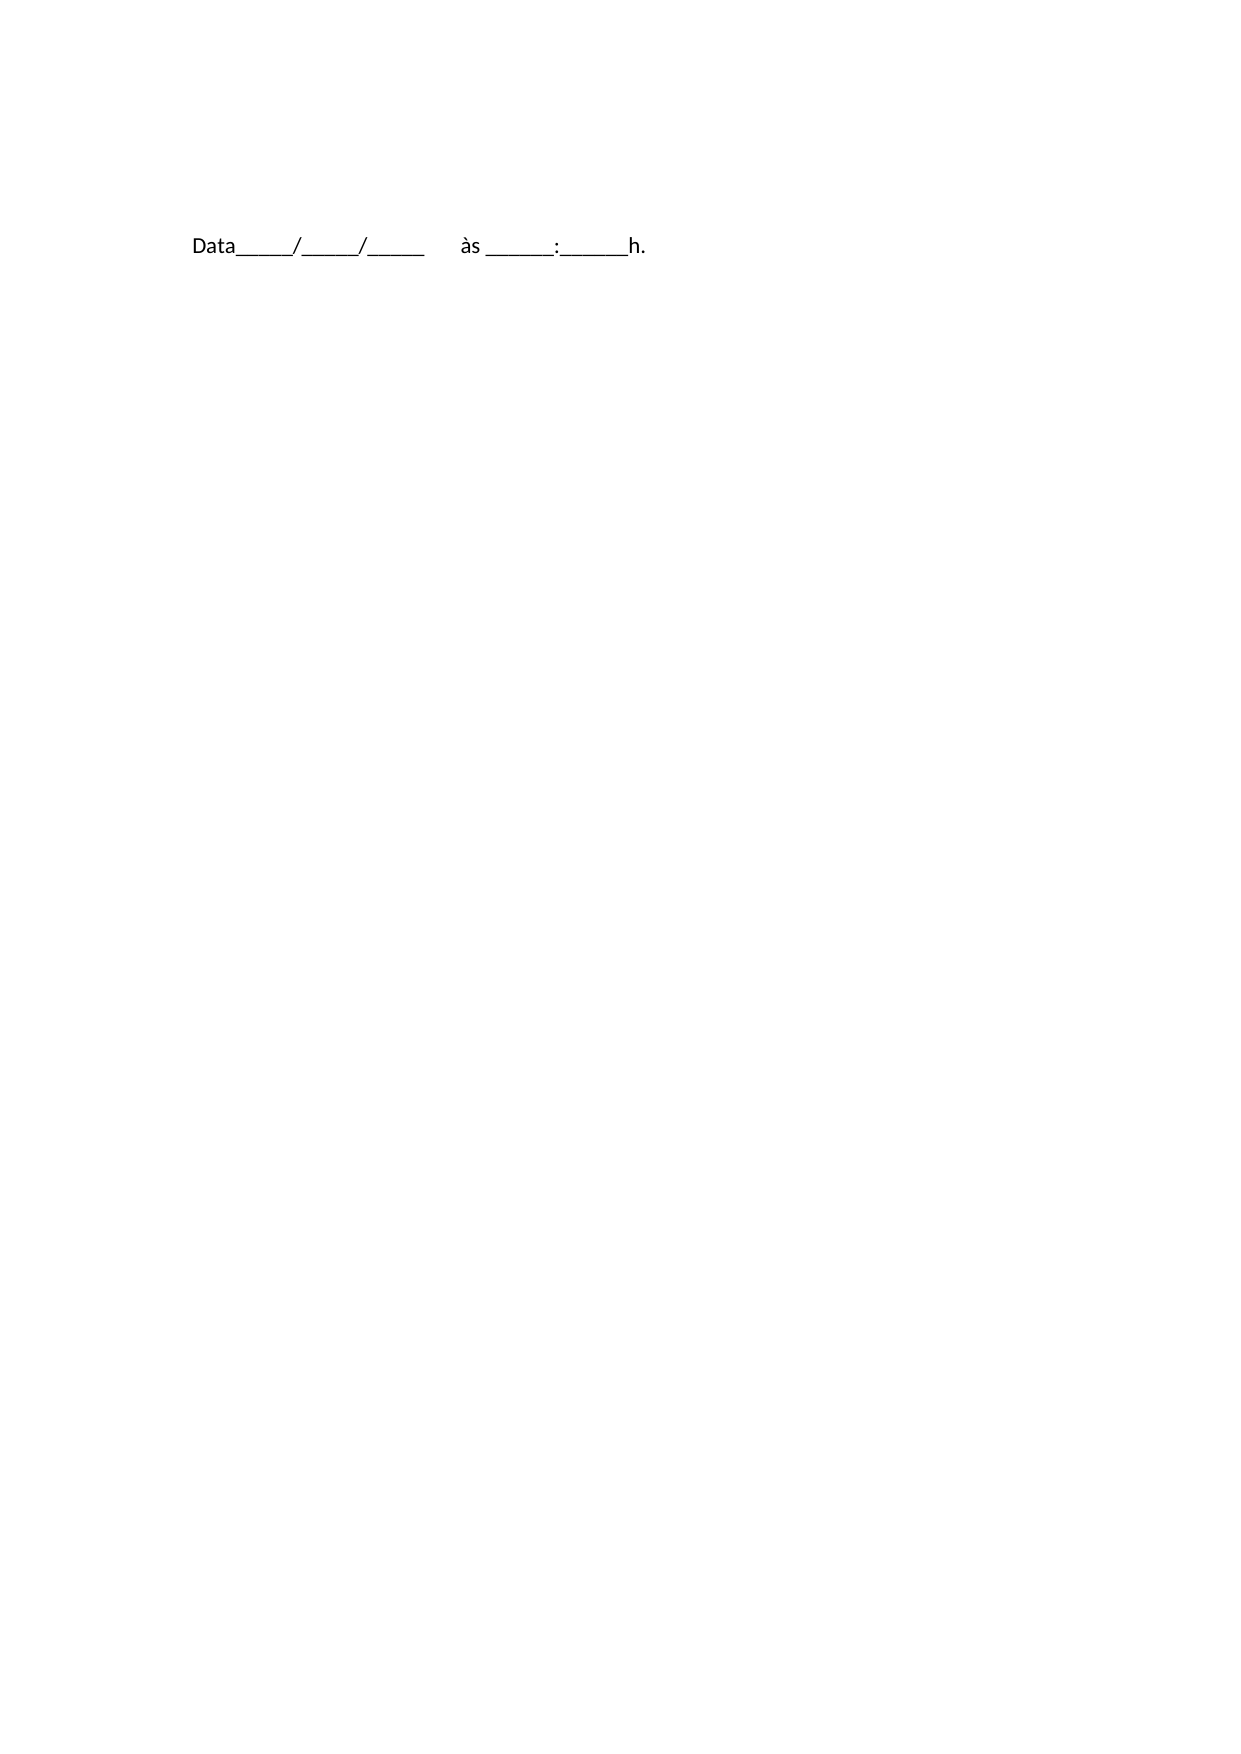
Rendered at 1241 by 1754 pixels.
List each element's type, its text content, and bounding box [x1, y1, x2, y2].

text Data_____/_____/_____ às ______:______h. [192, 232, 1048, 260]
